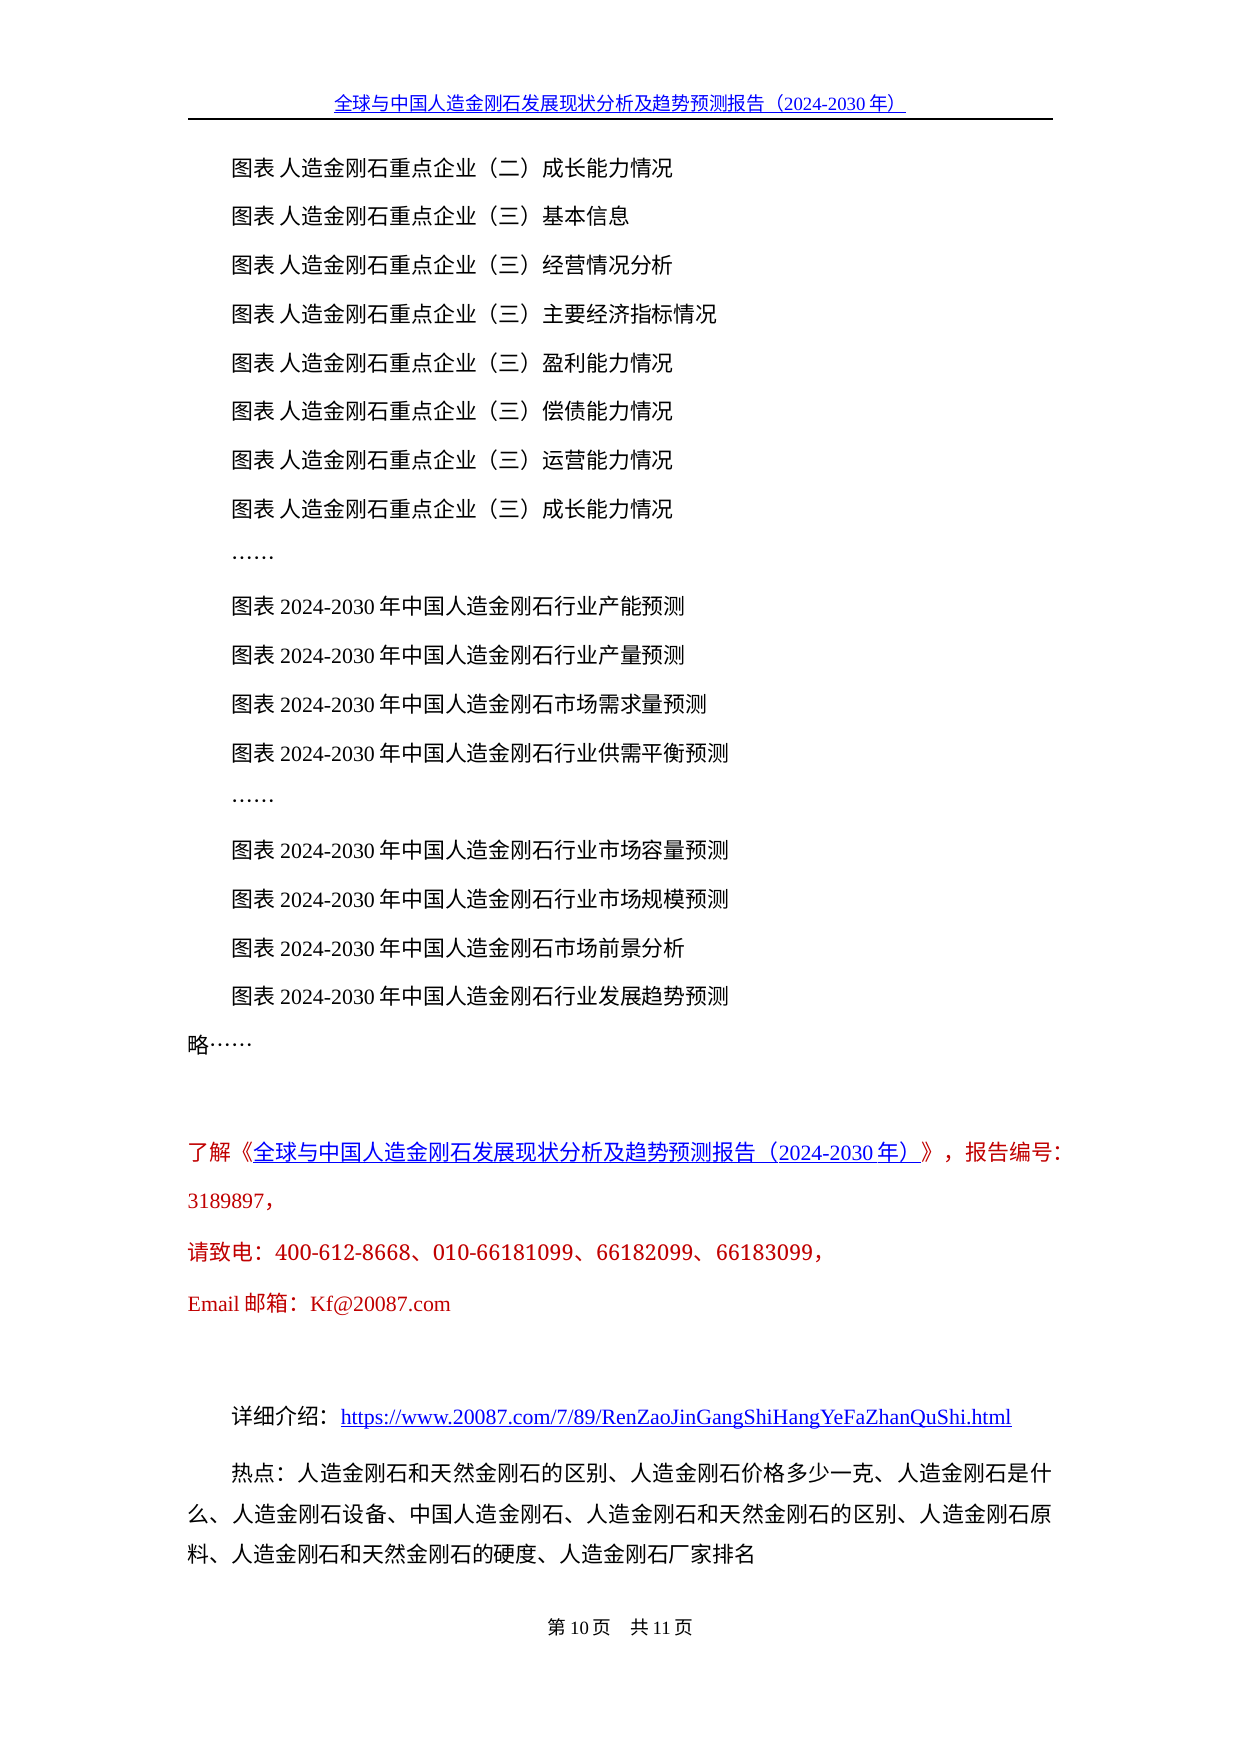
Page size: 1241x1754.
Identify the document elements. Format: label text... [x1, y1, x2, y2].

text 热点：人造金刚石和天然金刚石的区别、人造金刚石价格多少一克、人造金刚石是什么、人造金刚石设备、中国人造金刚石、人造金刚石和天然金刚石的区别、人造金刚石原料、人造金刚石和天然金刚石的硬度、人造金刚石厂家排名 [187, 1456, 1053, 1569]
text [187, 150, 1053, 1060]
text 了解《全球与中国人造金刚石发展现状分析及趋势预测报告（2024-2030年）》，报告编号：3189897， [187, 1134, 1053, 1215]
text Email邮箱：Kf@20087.com [187, 1286, 1053, 1318]
text 详细介绍：https://www.20087.com/7/89/RenZaoJinGangShiHangYeFaZhanQuShi.html [187, 1399, 1053, 1431]
text 请致电：400-612-8668、010-66181099、66182099、66183099， [187, 1234, 1053, 1267]
